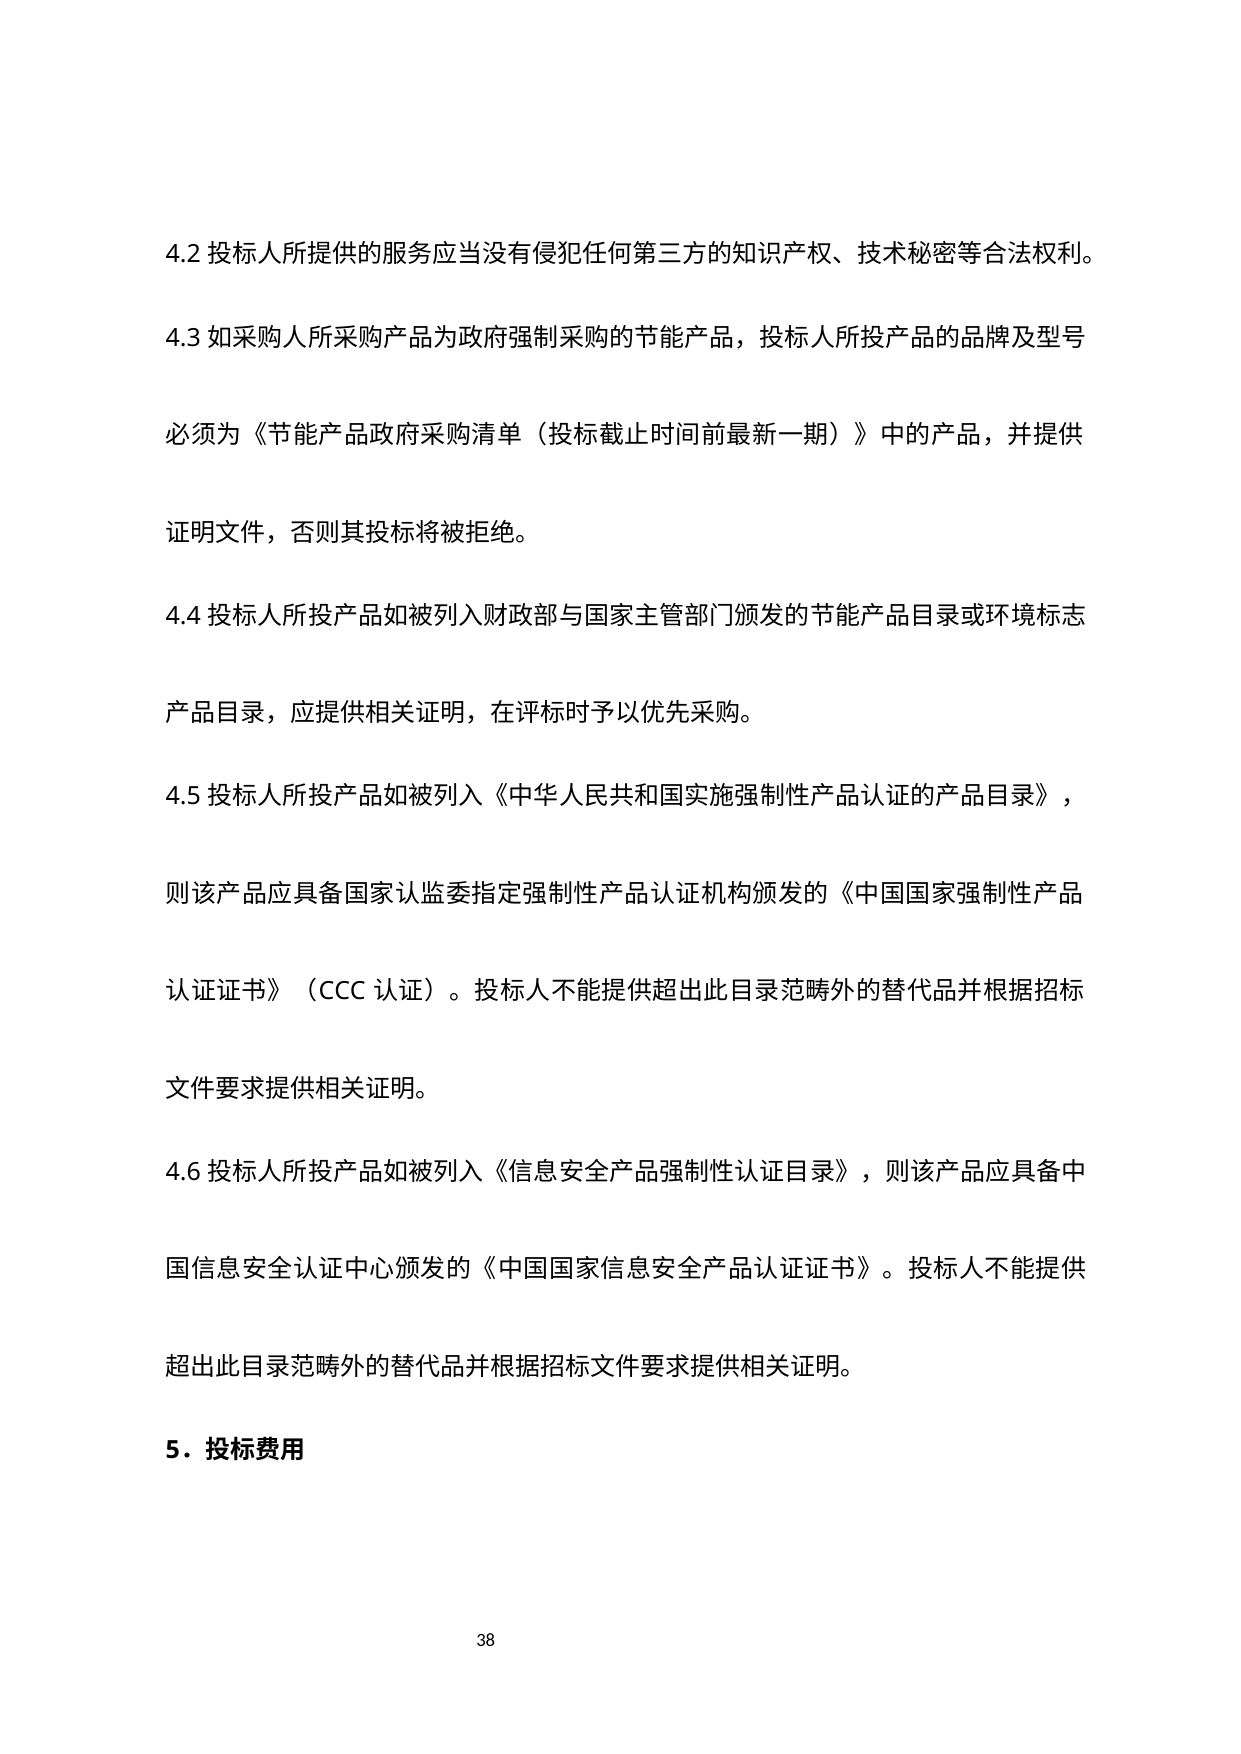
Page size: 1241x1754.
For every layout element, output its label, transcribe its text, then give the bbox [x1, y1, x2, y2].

text 4.6 投标人所投产品如被列入《信息安全产品强制性认证目录》，则该产品应具备中国信息安全认证中心颁发的《中国国家信息安全产品认证证书》。投标人不能提供超出此目录范畴外的替代品并根据招标文件要求提供相关证明。 [165, 1137, 1087, 1397]
text 4.2 投标人所提供的服务应当没有侵犯任何第三方的知识产权、技术秘密等合法权利。 [165, 219, 1087, 284]
text 4.3 如采购人所采购产品为政府强制采购的节能产品，投标人所投产品的品牌及型号必须为《节能产品政府采购清单（投标截止时间前最新一期）》中的产品，并提供证明文件，否则其投标将被拒绝。 [165, 303, 1087, 563]
text 5．投标费用 [165, 1415, 1087, 1480]
text 4.4 投标人所投产品如被列入财政部与国家主管部门颁发的节能产品目录或环境标志产品目录，应提供相关证明，在评标时予以优先采购。 [165, 581, 1087, 743]
text 4.5 投标人所投产品如被列入《中华人民共和国实施强制性产品认证的产品目录》，则该产品应具备国家认监委指定强制性产品认证机构颁发的《中国国家强制性产品认证证书》（CCC 认证）。投标人不能提供超出此目录范畴外的替代品并根据招标文件要求提供相关证明。 [165, 761, 1087, 1119]
